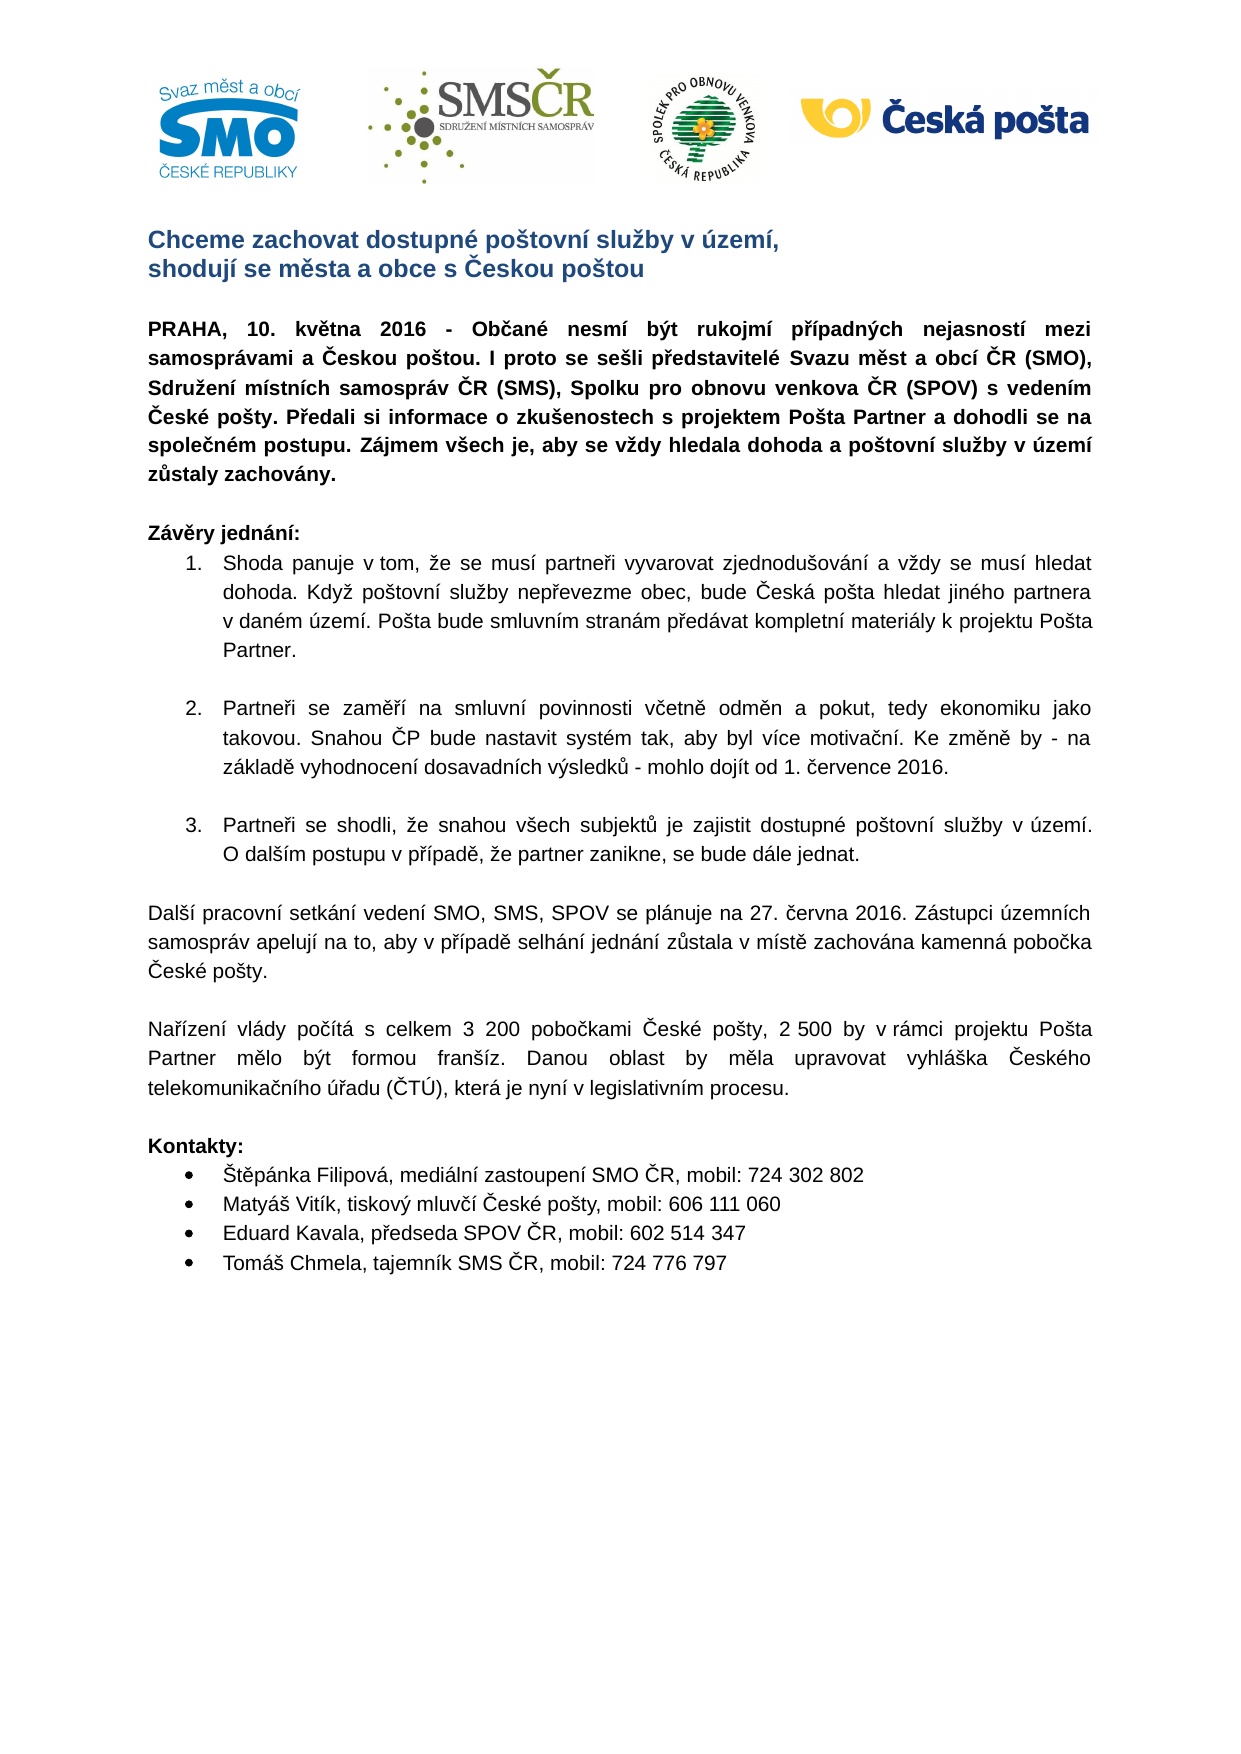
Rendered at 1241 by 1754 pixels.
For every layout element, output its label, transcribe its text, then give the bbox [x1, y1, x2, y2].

text shodují se města a obce s Českou poštou [148, 253, 1093, 283]
text Nařízení vlády počítá s celkem 3 200 pobočkami České pošty, 2 500 by v rámci projektu Pošta Partner mělo být formou franšíz. Danou oblast by měla upravovat vyhláška Českého telekomunikačního úřadu (ČTÚ), která je nyní v legislativním procesu. [148, 1012, 1093, 1099]
list Partneři se zaměří na smluvní povinnosti včetně odměn a pokut, tedy ekonomiku jako takovou. Snahou ČP bude nastavit systém tak, aby byl více motivační. Ke změně by - na základě vyhodnocení dosavadních výsledků - mohlo dojít od 1. července 2016. [185, 691, 1093, 778]
list Shoda panuje v tom, že se musí partneři vyvarovat zjednodušování a vždy se musí hledat dohoda. Když poštovní služby nepřevezme obec, bude Česká pošta hledat jiného partnera v daném území. Pošta bude smluvním stranám předávat kompletní materiály k projektu Pošta Partner. [185, 545, 1093, 662]
picture [648, 73, 761, 183]
list Matyáš Vitík, tiskový mluvčí České pošty, mobil: 606 111 060 [185, 1187, 1093, 1216]
text Kontakty: [148, 1128, 1093, 1158]
list Partneři se shodli, že snahou všech subjektů je zajistit dostupné poštovní služby v území. O dalším postupu v případě, že partner zanikne, se bude dále jednat. [185, 808, 1093, 866]
text Chceme zachovat dostupné poštovní služby v území, [148, 224, 1093, 253]
picture [153, 73, 307, 180]
picture [787, 82, 1100, 146]
picture [367, 67, 595, 183]
list Štěpánka Filipová, mediální zastoupení SMO ČR, mobil: 724 302 802 [185, 1158, 1093, 1187]
text Závěry jednání: [148, 516, 1093, 545]
text Další pracovní setkání vedení SMO, SMS, SPOV se plánuje na 27. června 2016. Zástupci územních samospráv apelují na to, aby v případě selhání jednání zůstala v místě zachována kamenná pobočka České pošty. [148, 895, 1093, 983]
text PRAHA, 10. května 2016 - Občané nesmí být rukojmí případných nejasností mezi samosprávami a Českou poštou. I proto se sešli představitelé Svazu měst a obcí ČR (SMO), Sdružení místních samospráv ČR (SMS), Spolku pro obnovu venkova ČR (SPOV) s vedením České pošty. Předali si informace o zkušenostech s projektem Pošta Partner a dohodli se na společném postupu. Zájmem všech je, aby se vždy hledala dohoda a poštovní služby v území zůstaly zachovány. [148, 312, 1093, 487]
list Eduard Kavala, předseda SPOV ČR, mobil: 602 514 347 [185, 1216, 1093, 1245]
list Tomáš Chmela, tajemník SMS ČR, mobil: 724 776 797 [185, 1245, 1093, 1274]
